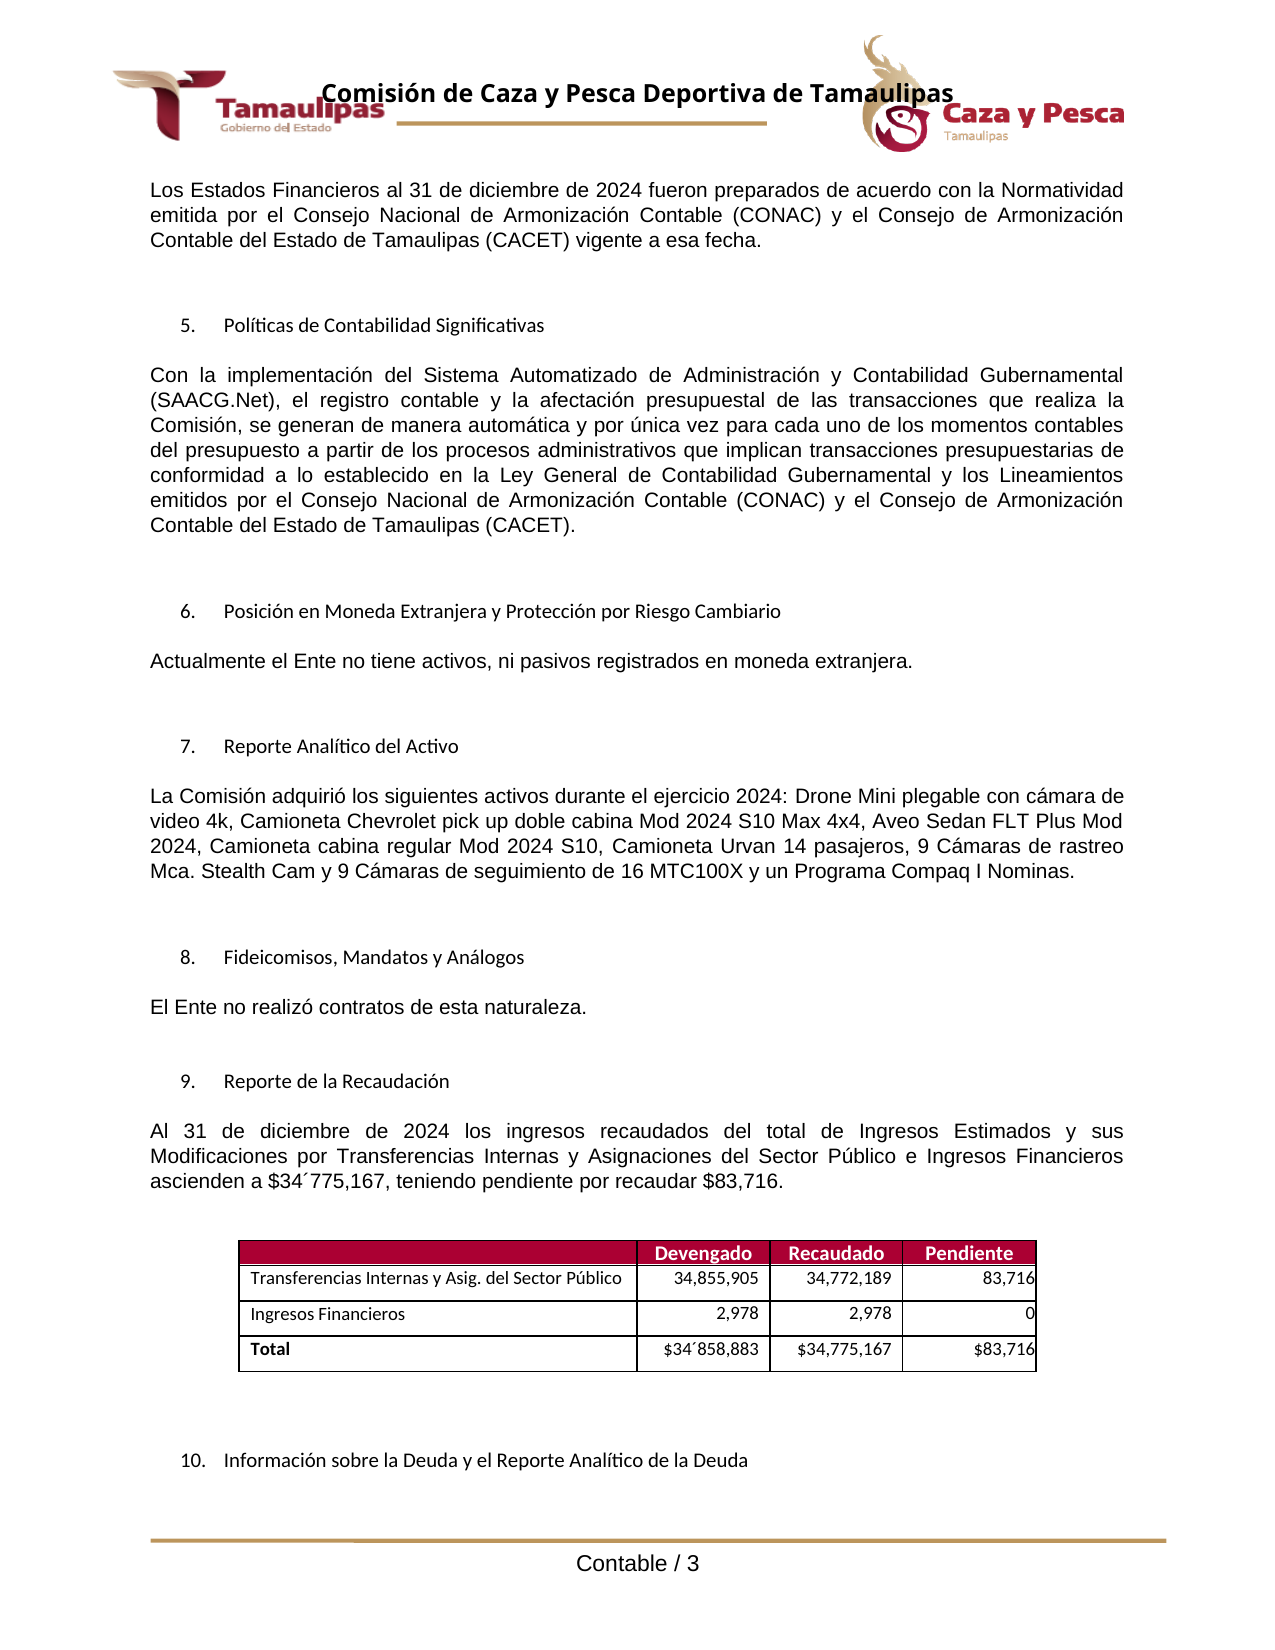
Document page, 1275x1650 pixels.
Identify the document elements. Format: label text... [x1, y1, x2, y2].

list Información sobre la Deuda y el Reporte Analítico de la Deuda [180, 1447, 1125, 1472]
table_cell Ingresos Financieros [240, 1302, 636, 1335]
table_header Pendiente [903, 1241, 1035, 1264]
text La Comisión adquirió los siguientes activos durante el ejercicio 2024: Drone Mini plegable con cámara de video 4k, Camioneta Chevrolet pick up doble cabina Mod 2024 S10 Max 4x4, Aveo Sedan FLT Plus Mod 2024, Camioneta cabina regular Mod 2024 S10, Camioneta Urvan 14 pasajeros, 9 Cámaras de rastreo Mca. Stealth Cam y 9 Cámaras de seguimiento de 16 MTC100X y un Programa Compaq I Nominas. [150, 784, 1125, 884]
table_cell 34,772,189 [771, 1266, 902, 1300]
table_cell 0 [903, 1302, 1035, 1335]
table_cell $34´858,883 [638, 1337, 769, 1371]
list Reporte Analítico del Activo [180, 734, 1125, 759]
table_header Recaudado [771, 1241, 902, 1264]
table_cell $34,775,167 [771, 1337, 902, 1371]
table_header [240, 1241, 636, 1264]
text Actualmente el Ente no tiene activos, ni pasivos registrados en moneda extranjera. [150, 648, 1125, 673]
table_cell 2,978 [638, 1302, 769, 1335]
table_cell Total [240, 1337, 636, 1371]
text Con la implementación del Sistema Automatizado de Administración y Contabilidad Gubernamental (SAACG.Net), el registro contable y la afectación presupuestal de las transacciones que realiza la Comisión, se generan de manera automática y por única vez para cada uno de los momentos contables del presupuesto a partir de los procesos administrativos que implican transacciones presupuestarias de conformidad a lo establecido en la Ley General de Contabilidad Gubernamental y los Lineamientos emitidos por el Consejo Nacional de Armonización Contable (CONAC) y el Consejo de Armonización Contable del Estado de Tamaulipas (CACET). [150, 363, 1125, 538]
text El Ente no realizó contratos de esta naturaleza. [150, 995, 1125, 1019]
table_cell Transferencias Internas y Asig. del Sector Público [240, 1266, 636, 1300]
table_cell 83,716 [903, 1266, 1035, 1300]
list Fideicomisos, Mandatos y Análogos [180, 944, 1125, 969]
text Los Estados Financieros al 31 de diciembre de 2024 fueron preparados de acuerdo con la Normatividad emitida por el Consejo Nacional de Armonización Contable (CONAC) y el Consejo de Armonización Contable del Estado de Tamaulipas (CACET) vigente a esa fecha. [150, 177, 1125, 252]
table_header Devengado [638, 1241, 769, 1264]
table_cell 2,978 [771, 1302, 902, 1335]
list Reporte de la Recaudación [180, 1069, 1125, 1094]
list Políticas de Contabilidad Significativas [180, 313, 1125, 338]
table_cell $83,716 [903, 1337, 1035, 1371]
table_cell 34,855,905 [638, 1266, 769, 1300]
picture [862, 35, 1124, 152]
text Al 31 de diciembre de 2024 los ingresos recaudados del total de Ingresos Estimados y sus Modificaciones por Transferencias Internas y Asignaciones del Sector Público e Ingresos Financieros ascienden a $34´775,167, teniendo pendiente por recaudar $83,716. [150, 1119, 1125, 1194]
list Posición en Moneda Extranjera y Protección por Riesgo Cambiario [180, 598, 1125, 623]
picture [101, 56, 397, 150]
